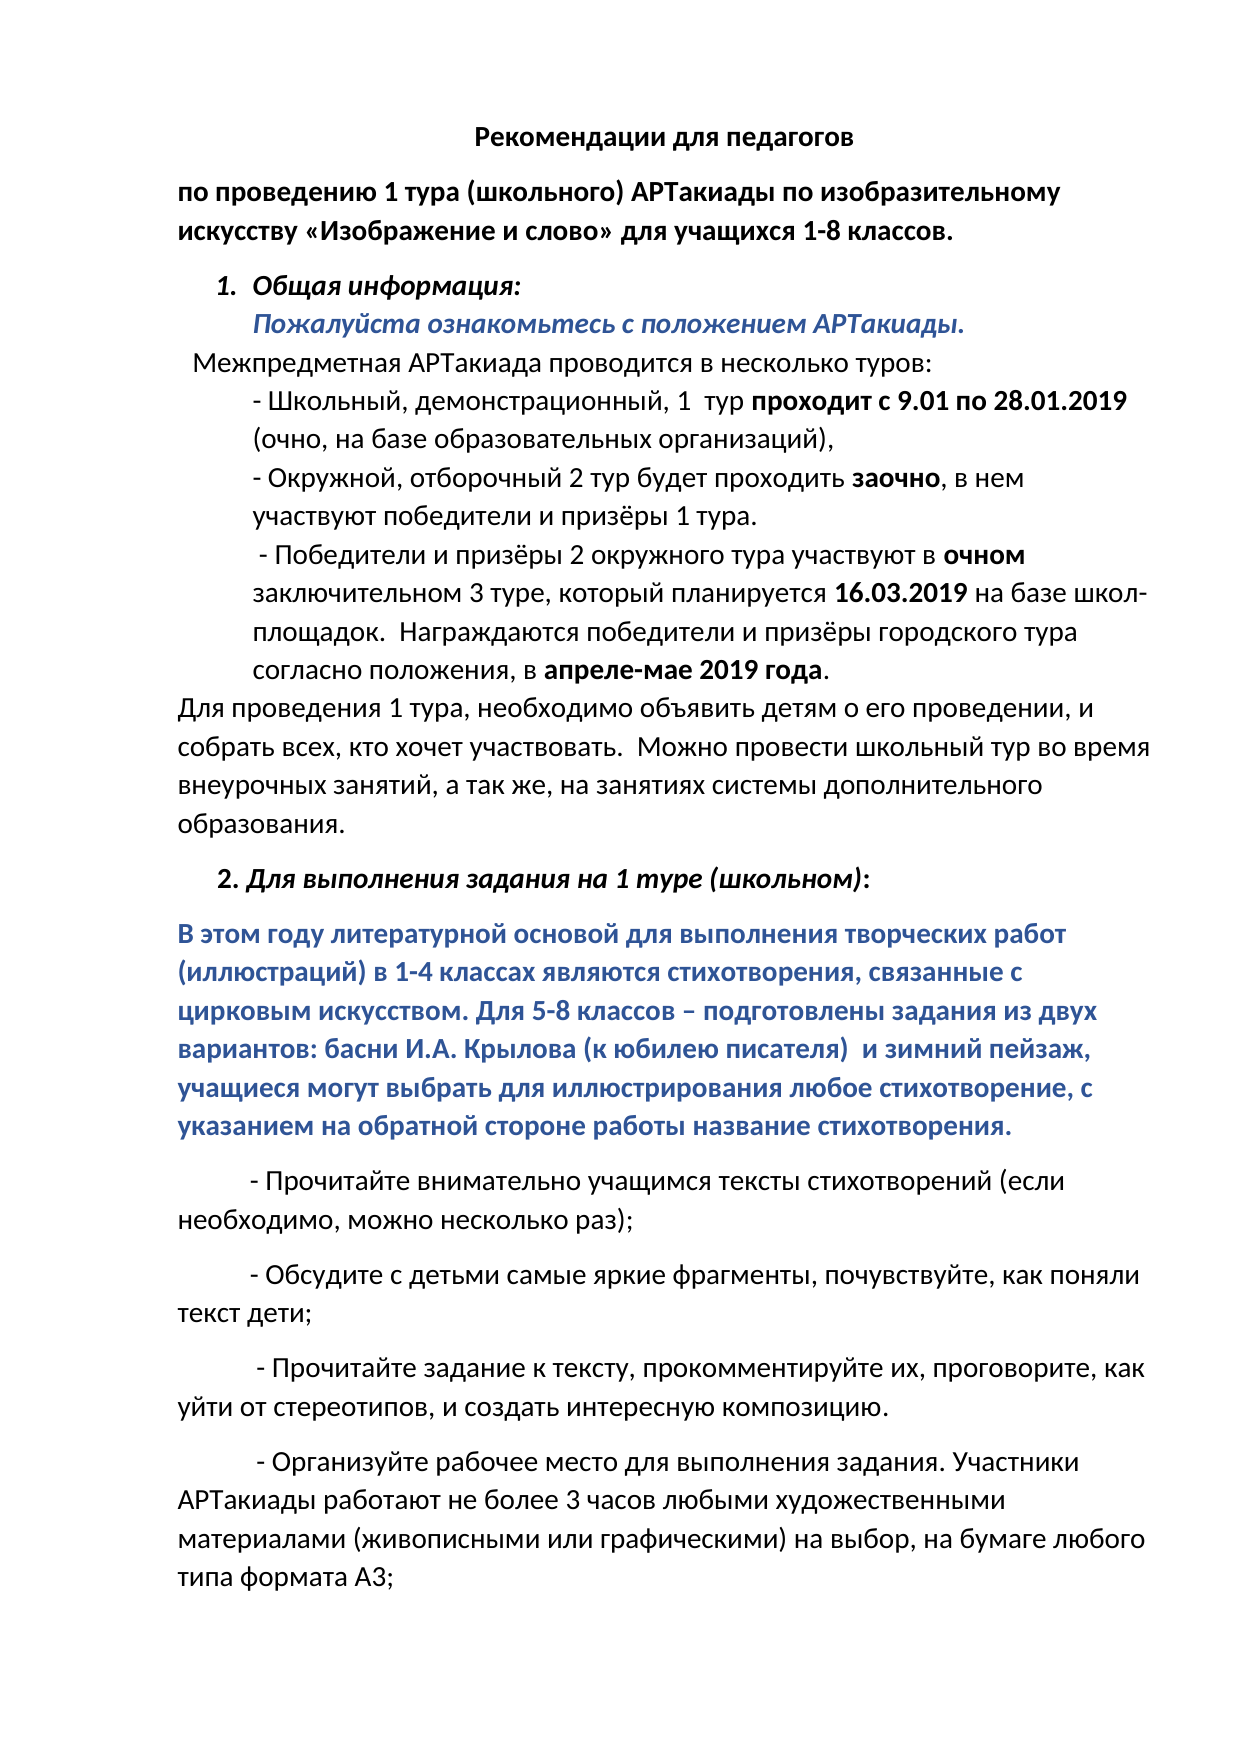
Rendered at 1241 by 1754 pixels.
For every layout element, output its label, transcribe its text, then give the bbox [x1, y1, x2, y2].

list Общая информация: [215, 267, 1152, 302]
list - Школьный, демонстрационный, 1 тур проходит с 9.01 по 28.01.2019 (очно, на базе образовательных организаций), [252, 382, 1152, 456]
text - Прочитайте внимательно учащимся тексты стихотворений (если необходимо, можно несколько раз); [177, 1162, 1152, 1236]
list Для проведения 1 тура, необходимо объявить детям о его проведении, и собрать всех, кто хочет участвовать. Можно провести школьный тур во время внеурочных занятий, а так же, на занятиях системы дополнительного образования. [177, 689, 1152, 841]
text - Организуйте рабочее место для выполнения задания. Участники АРТакиады работают не более 3 часов любыми художественными материалами (живописными или графическими) на выбор, на бумаге любого типа формата А3; [177, 1443, 1152, 1594]
list Пожалуйста ознакомьтесь с положением АРТакиады. [252, 305, 1152, 341]
text В этом году литературной основой для выполнения творческих работ (иллюстраций) в 1-4 классах являются стихотворения, связанные с цирковым искусством. Для 5-8 классов – подготовлены задания из двух вариантов: басни И.А. Крылова (к юбилею писателя) и зимний пейзаж, учащиеся могут выбрать для иллюстрирования любое стихотворение, с указанием на обратной стороне работы название стихотворения. [177, 915, 1152, 1143]
text 2. Для выполнения задания на 1 туре (школьном): [177, 860, 1152, 896]
list - Победители и призёры 2 окружного тура участвуют в очном заключительном 3 туре, который планируется 16.03.2019 на базе школ-площадок. Награждаются победители и призёры городского тура согласно положения, в апреле-мае 2019 года. [252, 536, 1152, 687]
list - Окружной, отборочный 2 тур будет проходить заочно, в нем участвуют победители и призёры 1 тура. [252, 459, 1152, 533]
text Рекомендации для педагогов [177, 118, 1152, 154]
text - Обсудите с детьми самые яркие фрагменты, почувствуйте, как поняли текст дети; [177, 1256, 1152, 1330]
text по проведению 1 тура (школьного) АРТакиады по изобразительному искусству «Изображение и слово» для учащихся 1-8 классов. [177, 173, 1152, 247]
text - Прочитайте задание к тексту, прокомментируйте их, проговорите, как уйти от стереотипов, и создать интересную композицию. [177, 1349, 1152, 1423]
list Межпредметная АРТакиада проводится в несколько туров: [192, 344, 1152, 379]
